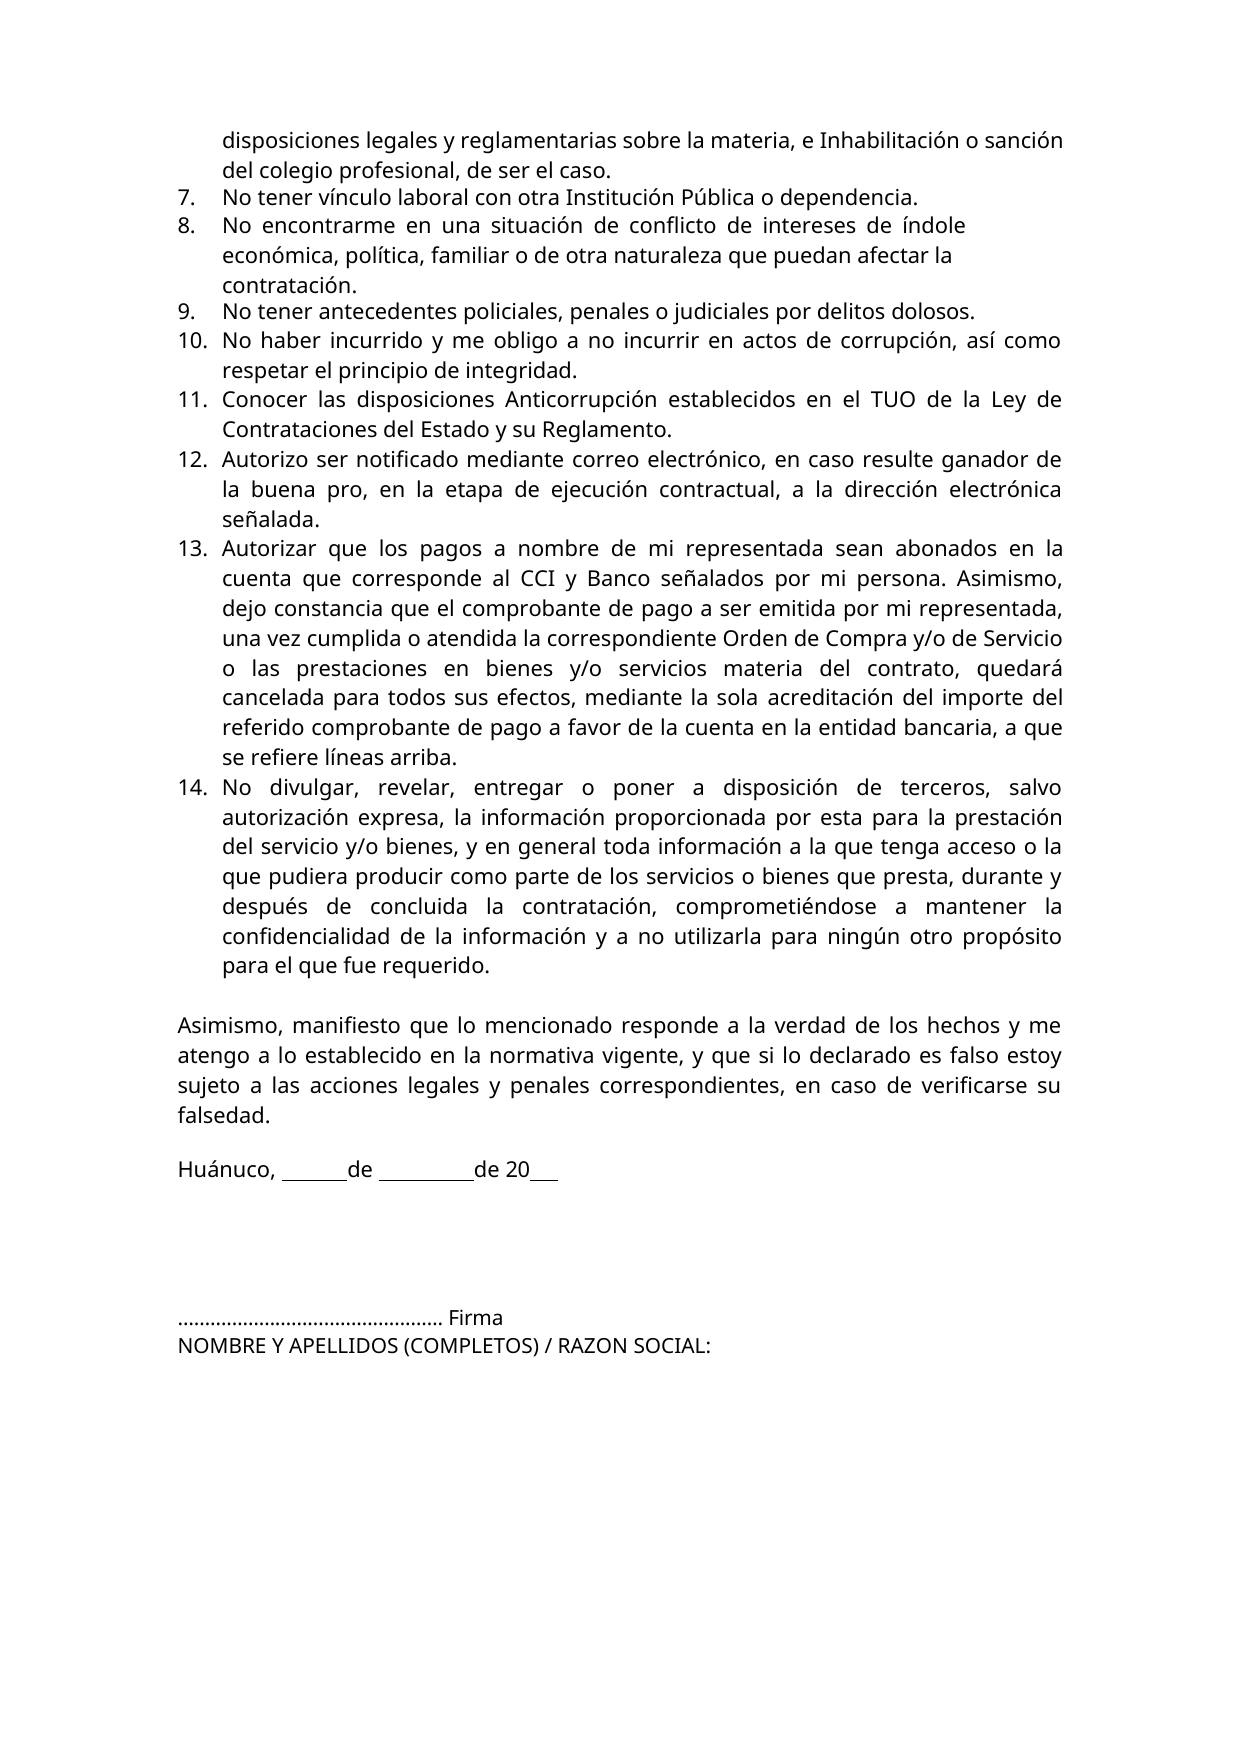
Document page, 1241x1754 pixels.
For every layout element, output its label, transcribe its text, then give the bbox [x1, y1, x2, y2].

list No tener vínculo laboral con otra Institución Pública o dependencia. [177, 185, 1198, 210]
list No encontrarme en una situación de conflicto de intereses de índole económica, política, familiar o de otra naturaleza que puedan afectar la contratación. [177, 210, 1063, 300]
list No tener antecedentes policiales, penales o judiciales por delitos dolosos. [177, 300, 1198, 325]
list Autorizo ser notificado mediante correo electrónico, en caso resulte ganador de la buena pro, en la etapa de ejecución contractual, a la dirección electrónica señalada. [177, 444, 1063, 533]
list No haber incurrido y me obligo a no incurrir en actos de corrupción, así como respetar el principio de integridad. [177, 325, 1063, 384]
text Huánuco, de de 20 [177, 1154, 1198, 1184]
list Autorizar que los pagos a nombre de mi representada sean abonados en la cuenta que corresponde al CCI y Banco señalados por mi persona. Asimismo, dejo constancia que el comprobante de pago a ser emitida por mi representada, una vez cumplida o atendida la correspondiente Orden de Compra y/o de Servicio o las prestaciones en bienes y/o servicios materia del contrato, quedará cancelada para todos sus efectos, mediante la sola acreditación del importe del referido comprobante de pago a favor de la cuenta en la entidad bancaria, a que se refiere líneas arriba. [177, 533, 1063, 772]
list No divulgar, revelar, entregar o poner a disposición de terceros, salvo autorización expresa, la información proporcionada por esta para la prestación del servicio y/o bienes, y en general toda información a la que tenga acceso o la que pudiera producir como parte de los servicios o bienes que presta, durante y después de concluida la contratación, comprometiéndose a mantener la confidencialidad de la información y a no utilizarla para ningún otro propósito para el que fue requerido. [177, 772, 1063, 980]
text NOMBRE Y APELLIDOS (COMPLETOS) / RAZON SOCIAL: [177, 1332, 781, 1360]
text disposiciones legales y reglamentarias sobre la materia, e Inhabilitación o sanción del colegio profesional, de ser el caso. [222, 126, 1065, 185]
text …………………………………………. Firma [177, 1303, 563, 1331]
list Conocer las disposiciones Anticorrupción establecidos en el TUO de la Ley de Contrataciones del Estado y su Reglamento. [177, 384, 1063, 444]
text Asimismo, manifiesto que lo mencionado responde a la verdad de los hechos y me atengo a lo establecido en la normativa vigente, y que si lo declarado es falso estoy sujeto a las acciones legales y penales correspondientes, en caso de verificarse su falsedad. [177, 1010, 1063, 1129]
